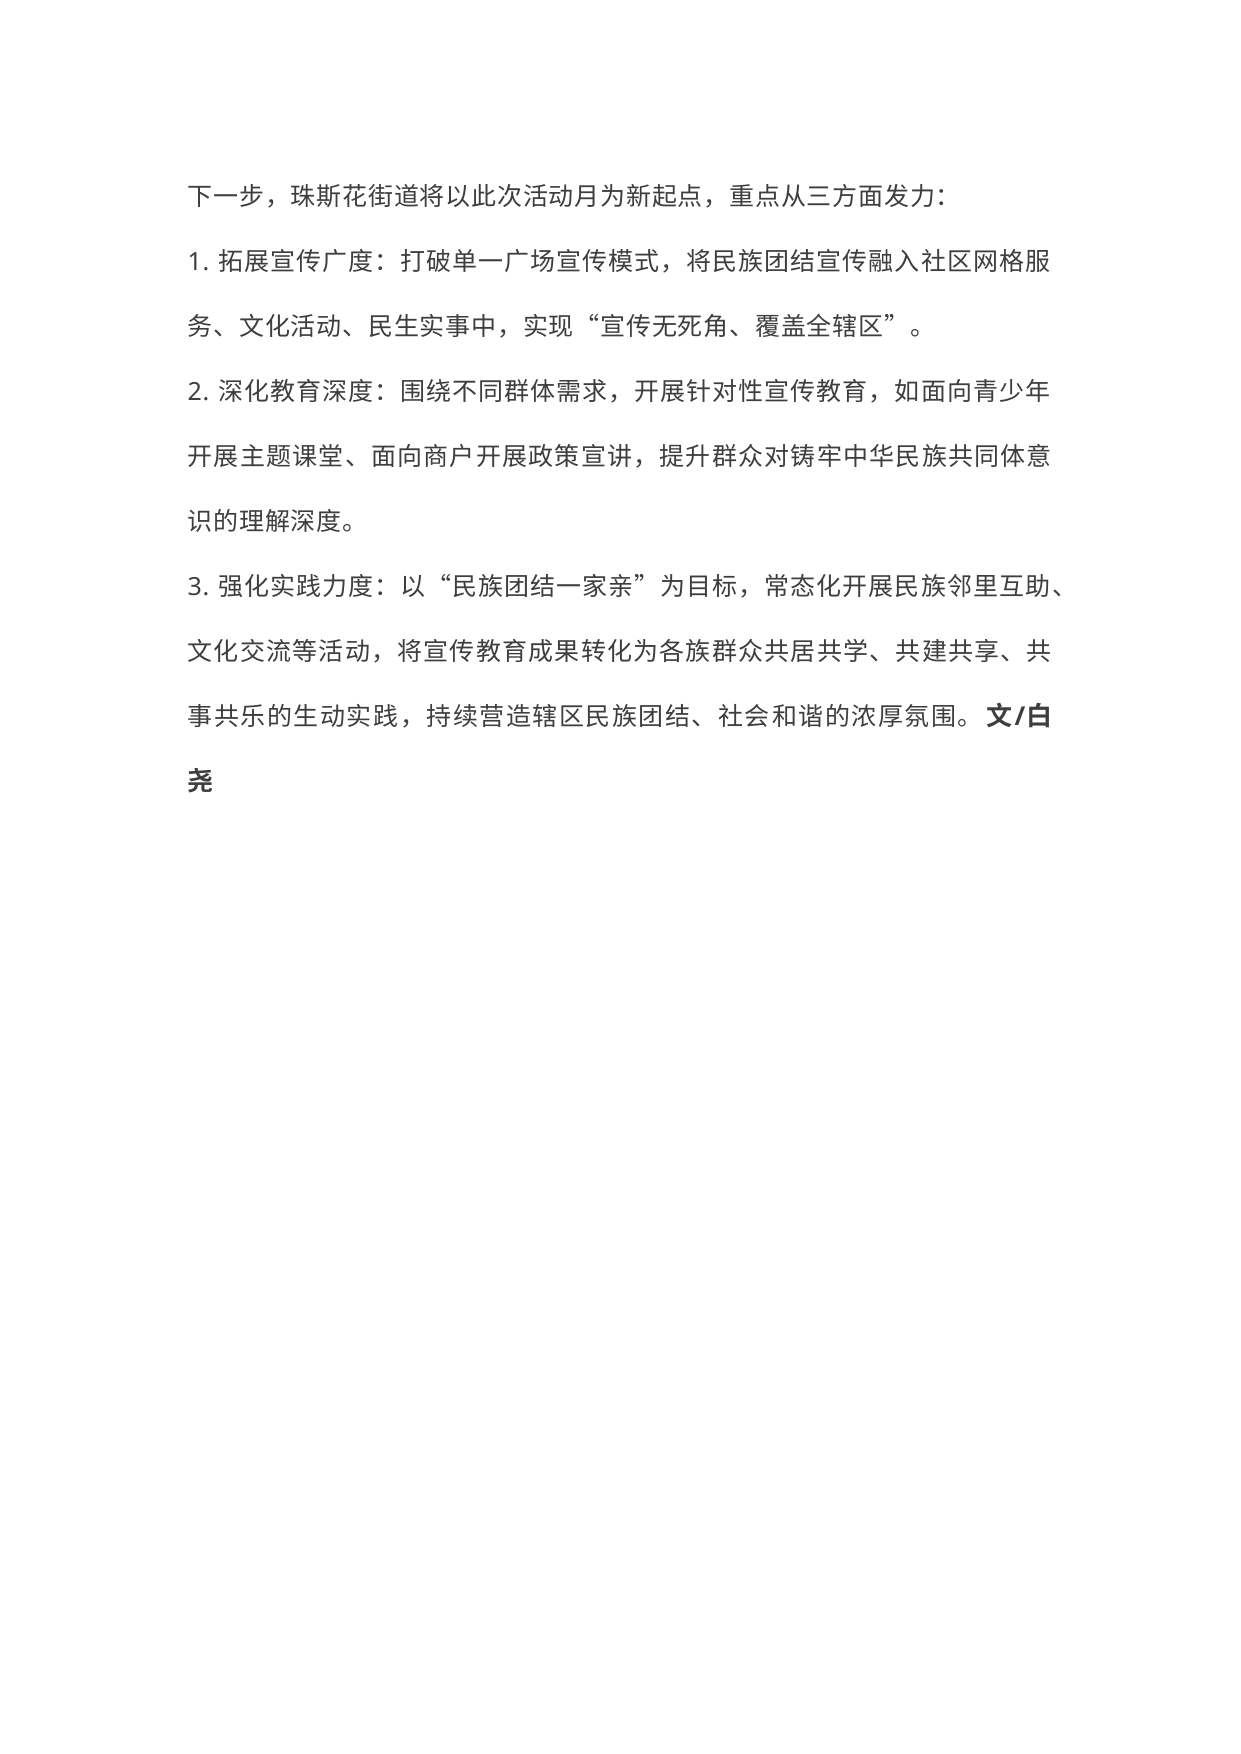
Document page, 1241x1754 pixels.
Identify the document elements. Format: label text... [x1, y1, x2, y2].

text 3. 强化实践力度：以“民族团结一家亲”为目标，常态化开展民族邻里互助、文化交流等活动，将宣传教育成果转化为各族群众共居共学、共建共享、共事共乐的生动实践，持续营造辖区民族团结、社会和谐的浓厚氛围。文/白尧 [187, 552, 1053, 812]
text 2. 深化教育深度：围绕不同群体需求，开展针对性宣传教育，如面向青少年开展主题课堂、面向商户开展政策宣讲，提升群众对铸牢中华民族共同体意识的理解深度。 [187, 357, 1053, 552]
text 下一步，珠斯花街道将以此次活动月为新起点，重点从三方面发力： [187, 162, 1053, 227]
text 1. 拓展宣传广度：打破单一广场宣传模式，将民族团结宣传融入社区网格服务、文化活动、民生实事中，实现“宣传无死角、覆盖全辖区”。 [187, 227, 1053, 357]
